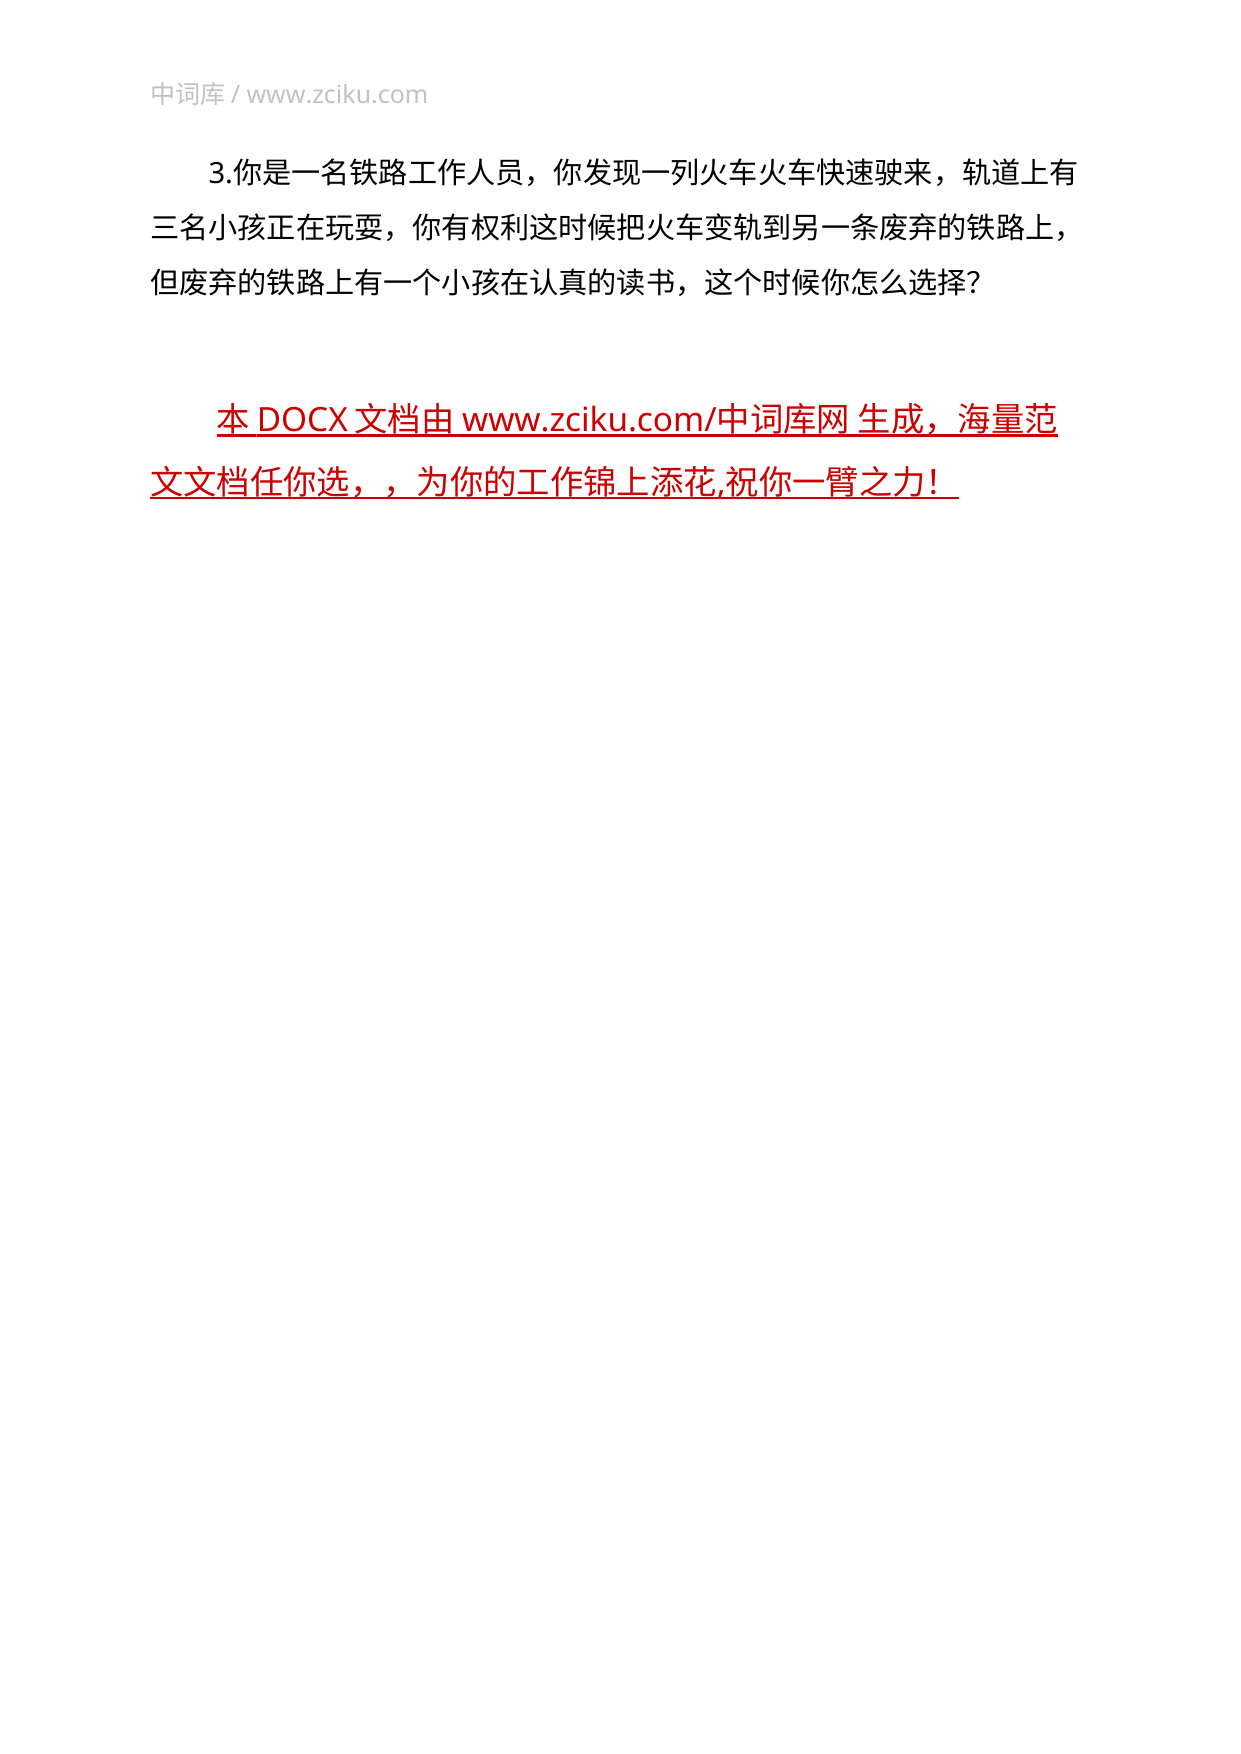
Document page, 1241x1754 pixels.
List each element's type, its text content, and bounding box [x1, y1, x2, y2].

text 本DOCX文档由 www.zciku.com/中词库网 生成，海量范文文档任你选，，为你的工作锦上添花,祝你一臂之力！ [150, 393, 1090, 504]
text 3.你是一名铁路工作人员，你发现一列火车火车快速驶来，轨道上有三名小孩正在玩耍，你有权利这时候把火车变轨到另一条废弃的铁路上，但废弃的铁路上有一个小孩在认真的读书，这个时候你怎么选择？ [150, 150, 1090, 302]
